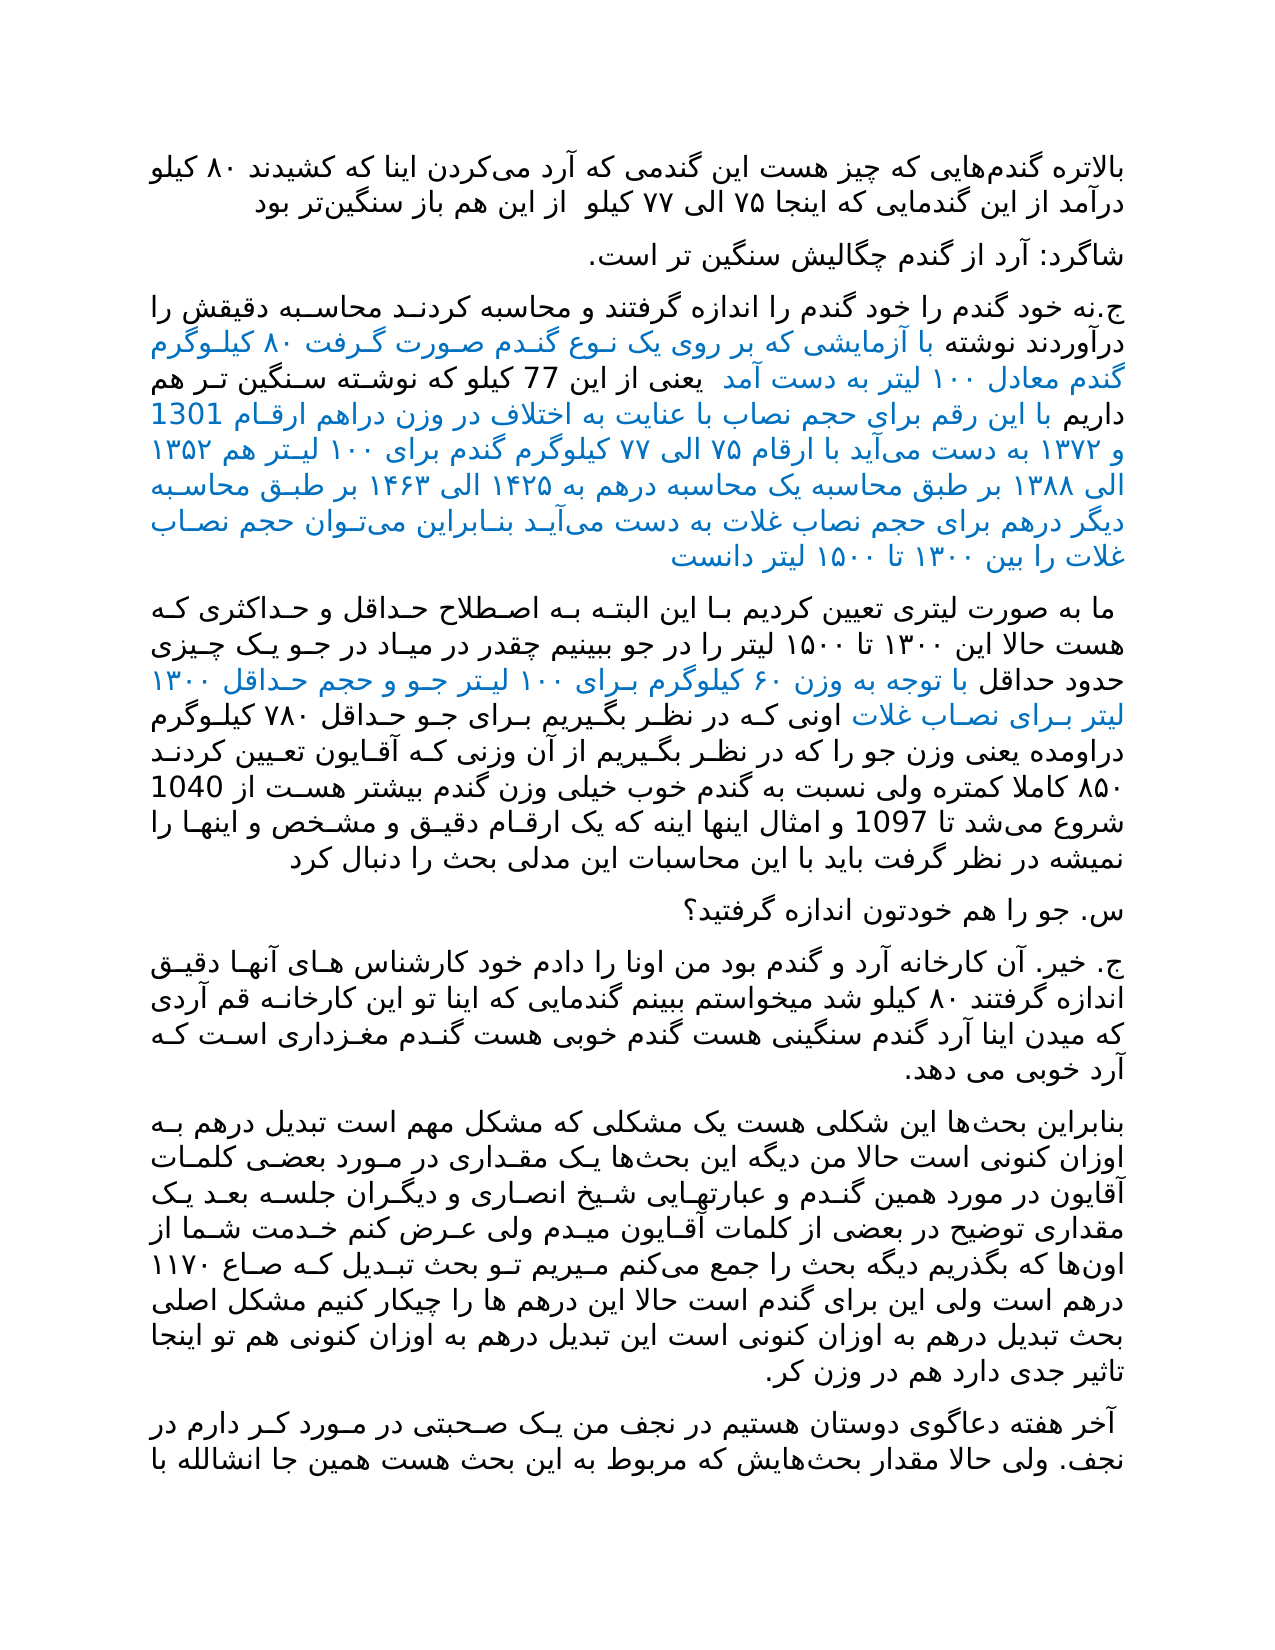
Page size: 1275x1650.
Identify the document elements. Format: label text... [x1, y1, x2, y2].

text بنابراین بحث‌ها این شکلی هست یک مشکلی که مشکل مهم است تبدیل درهم به اوزان کنونی است حالا من دیگه این بحث‌ها یک مقداری در مورد بعضی کلمات آقایون در مورد همین گندم و عبارتهایی شیخ انصاری و دیگران جلسه بعد یک مقداری توضیح در بعضی از کلمات آقایون میدم ولی عرض کنم خدمت شما از اون‌ها که بگذریم دیگه بحث را جمع می‌کنم میریم تو بحث تبدیل که صاع ۱۱۷۰ درهم است ولی این برای گندم است حالا این درهم ها را چیکار کنیم مشکل اصلی بحث تبدیل درهم به اوزان کنونی است این تبدیل درهم به اوزان کنونی هم تو اینجا تاثیر جدی دارد هم در وزن کر. [150, 1105, 1125, 1388]
text س. جو را هم خودتون اندازه گرفتید؟ [150, 893, 1125, 927]
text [150, 150, 1125, 219]
text ج. خیر. آن کارخانه آرد و گندم بود من اونا را دادم خود کارشناس های آنها دقیق اندازه گرفتند ۸۰ کیلو شد میخواستم ببینم گندمایی که اینا تو این کارخانه قم آردی که میدن اینا آرد گندم سنگینی هست گندم خوبی هست گندم مغزداری است که آرد خوبی می دهد. [150, 946, 1125, 1087]
text شاگرد: آرد از گندم چگالیش سنگین تر است. [150, 238, 1125, 272]
text ج.نه خود گندم را خود گندم را اندازه گرفتند و محاسبه کردند محاسبه دقیقش را درآوردند نوشته با آزمایشی که بر روی یک نوع گندم صورت گرفت ۸۰ کیلوگرم گندم معادل ۱۰۰ لیتر به دست آمد یعنی از این 77 کیلو که نوشته سنگین تر هم داریم با این رقم برای حجم نصاب با عنایت به اختلاف در وزن دراهم ارقام 1301 و ۱۳۷۲ به دست می‌آید با ارقام ۷۵ الی ۷۷ کیلوگرم گندم برای ۱۰۰ لیتر هم ۱۳۵۲ الی ۱۳۸۸ بر طبق محاسبه یک محاسبه درهم به ۱۴۲۵ الی ۱۴۶۳ بر طبق محاسبه دیگر درهم برای حجم نصاب غلات به دست می‌آید بنابراین می‌توان حجم نصاب غلات را بین ۱۳۰۰ تا ۱۵۰۰ لیتر دانست [150, 290, 1125, 573]
text ما به صورت لیتری تعیین کردیم با این البته به اصطلاح حداقل و حداکثری که هست حالا این ۱۳۰۰ تا ۱۵۰۰ لیتر را در جو ببینیم چقدر در میاد در جو یک چیزی حدود حداقل با توجه به وزن ۶۰ کیلوگرم برای ۱۰۰ لیتر جو و حجم حداقل ۱۳۰۰ لیتر برای نصاب غلات اونی که در نظر بگیریم برای جو حداقل ۷۸۰ کیلوگرم دراومده یعنی وزن جو را که در نظر بگیریم از آن وزنی که آقایون تعیین کردند ۸۵۰ کاملا کمتره ولی نسبت به گندم خوب خیلی وزن گندم بیشتر هست از 1040 شروع می‌شد تا 1097 و امثال اینها اینه که یک ارقام دقیق و مشخص و اینها را نمیشه در نظر گرفت باید با این محاسبات این مدلی بحث را دنبال کرد [150, 592, 1125, 875]
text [150, 1407, 1125, 1476]
